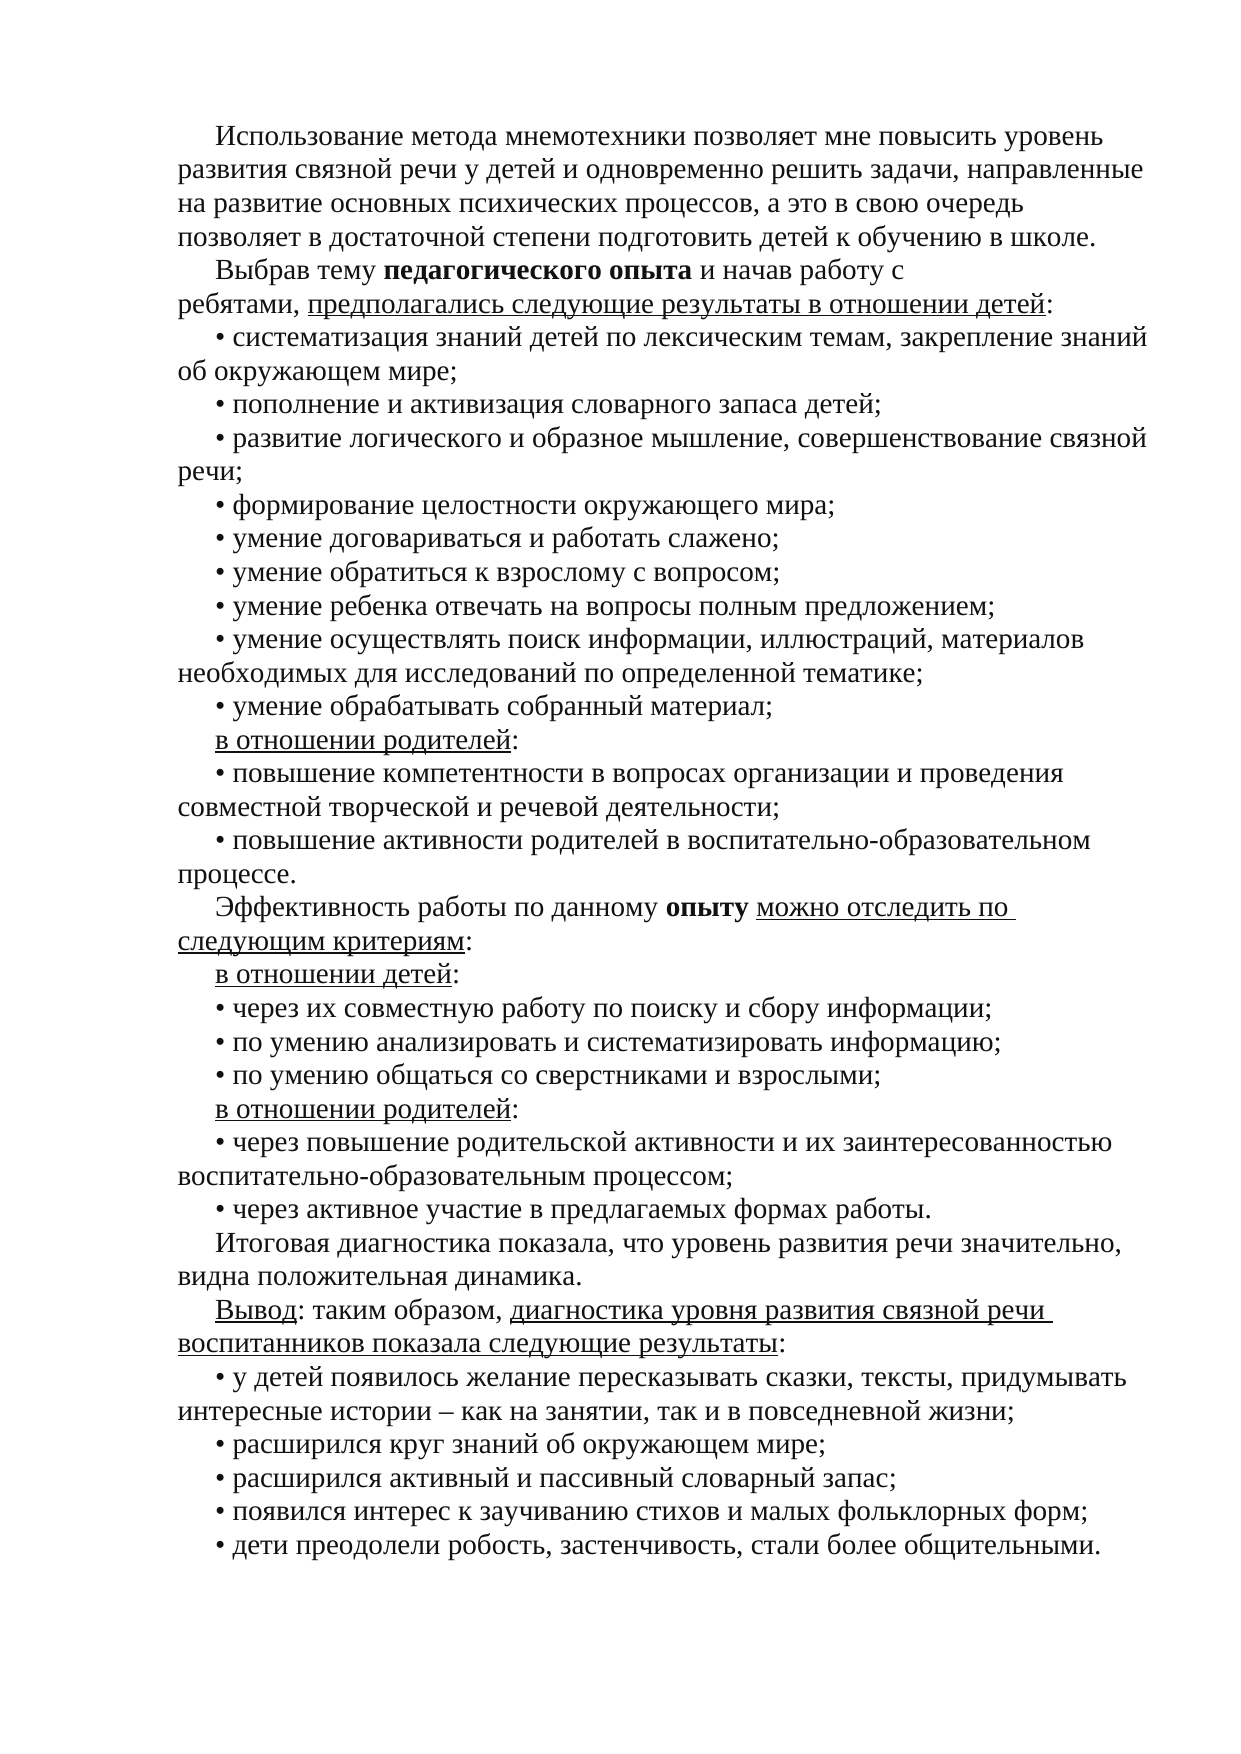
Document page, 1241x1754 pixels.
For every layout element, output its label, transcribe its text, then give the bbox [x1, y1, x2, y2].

text Эффективность работы по данному опыту можно отследить по следующим критериям: [177, 889, 1152, 957]
text • появился интерес к заучиванию стихов и малых фольклорных форм; [177, 1493, 1152, 1527]
text Использование метода мнемотехники позволяет мне повысить уровень развития связной речи у детей и одновременно решить задачи, направленные на развитие основных психических процессов, а это в свою очередь позволяет в достаточной степени подготовить детей к обучению в школе. [177, 118, 1152, 252]
text • умение ребенка отвечать на вопросы полным предложением; [177, 588, 1152, 621]
text в отношении детей: [177, 957, 1152, 990]
text • через их совместную работу по поиску и сбору информации; [177, 990, 1152, 1024]
text • через активное участие в предлагаемых формах работы. [177, 1191, 1152, 1225]
text • развитие логического и образное мышление, совершенствование связной речи; [177, 420, 1152, 487]
text • систематизация знаний детей по лексическим темам, закрепление знаний об окружающем мире; [177, 319, 1152, 386]
text • расширился круг знаний об окружающем мире; [177, 1426, 1152, 1460]
text в отношении родителей: [177, 1091, 1152, 1124]
text • умение договариваться и работать слажено; [177, 521, 1152, 554]
text • умение обратиться к взрослому с вопросом; [177, 554, 1152, 588]
text • формирование целостности окружающего мира; [177, 487, 1152, 521]
text • у детей появилось желание пересказывать сказки, тексты, придумывать интересные истории – как на занятии, так и в повседневной жизни; [177, 1359, 1152, 1426]
text • по умению анализировать и систематизировать информацию; [177, 1024, 1152, 1057]
text • по умению общаться со сверстниками и взрослыми; [177, 1057, 1152, 1091]
text • повышение компетентности в вопросах организации и проведения совместной творческой и речевой деятельности; [177, 755, 1152, 822]
text • через повышение родительской активности и их заинтересованностью воспитательно-образовательным процессом; [177, 1124, 1152, 1191]
text • умение осуществлять поиск информации, иллюстраций, материалов необходимых для исследований по определенной тематике; [177, 621, 1152, 688]
text в отношении родителей: [177, 722, 1152, 755]
text Выбрав тему педагогического опыта и начав работу с ребятами, предполагались следующие результаты в отношении детей: [177, 252, 1152, 319]
text • повышение активности родителей в воспитательно-образовательном процессе. [177, 822, 1152, 889]
text Итоговая диагностика показала, что уровень развития речи значительно, видна положительная динамика. [177, 1225, 1152, 1292]
text • расширился активный и пассивный словарный запас; [177, 1460, 1152, 1493]
text • пополнение и активизация словарного запаса детей; [177, 386, 1152, 420]
text • дети преодолели робость, застенчивость, стали более общительными. [177, 1527, 1152, 1560]
text • умение обрабатывать собранный материал; [177, 688, 1152, 722]
text Вывод: таким образом, диагностика уровня развития связной речи воспитанников показала следующие результаты: [177, 1292, 1152, 1359]
